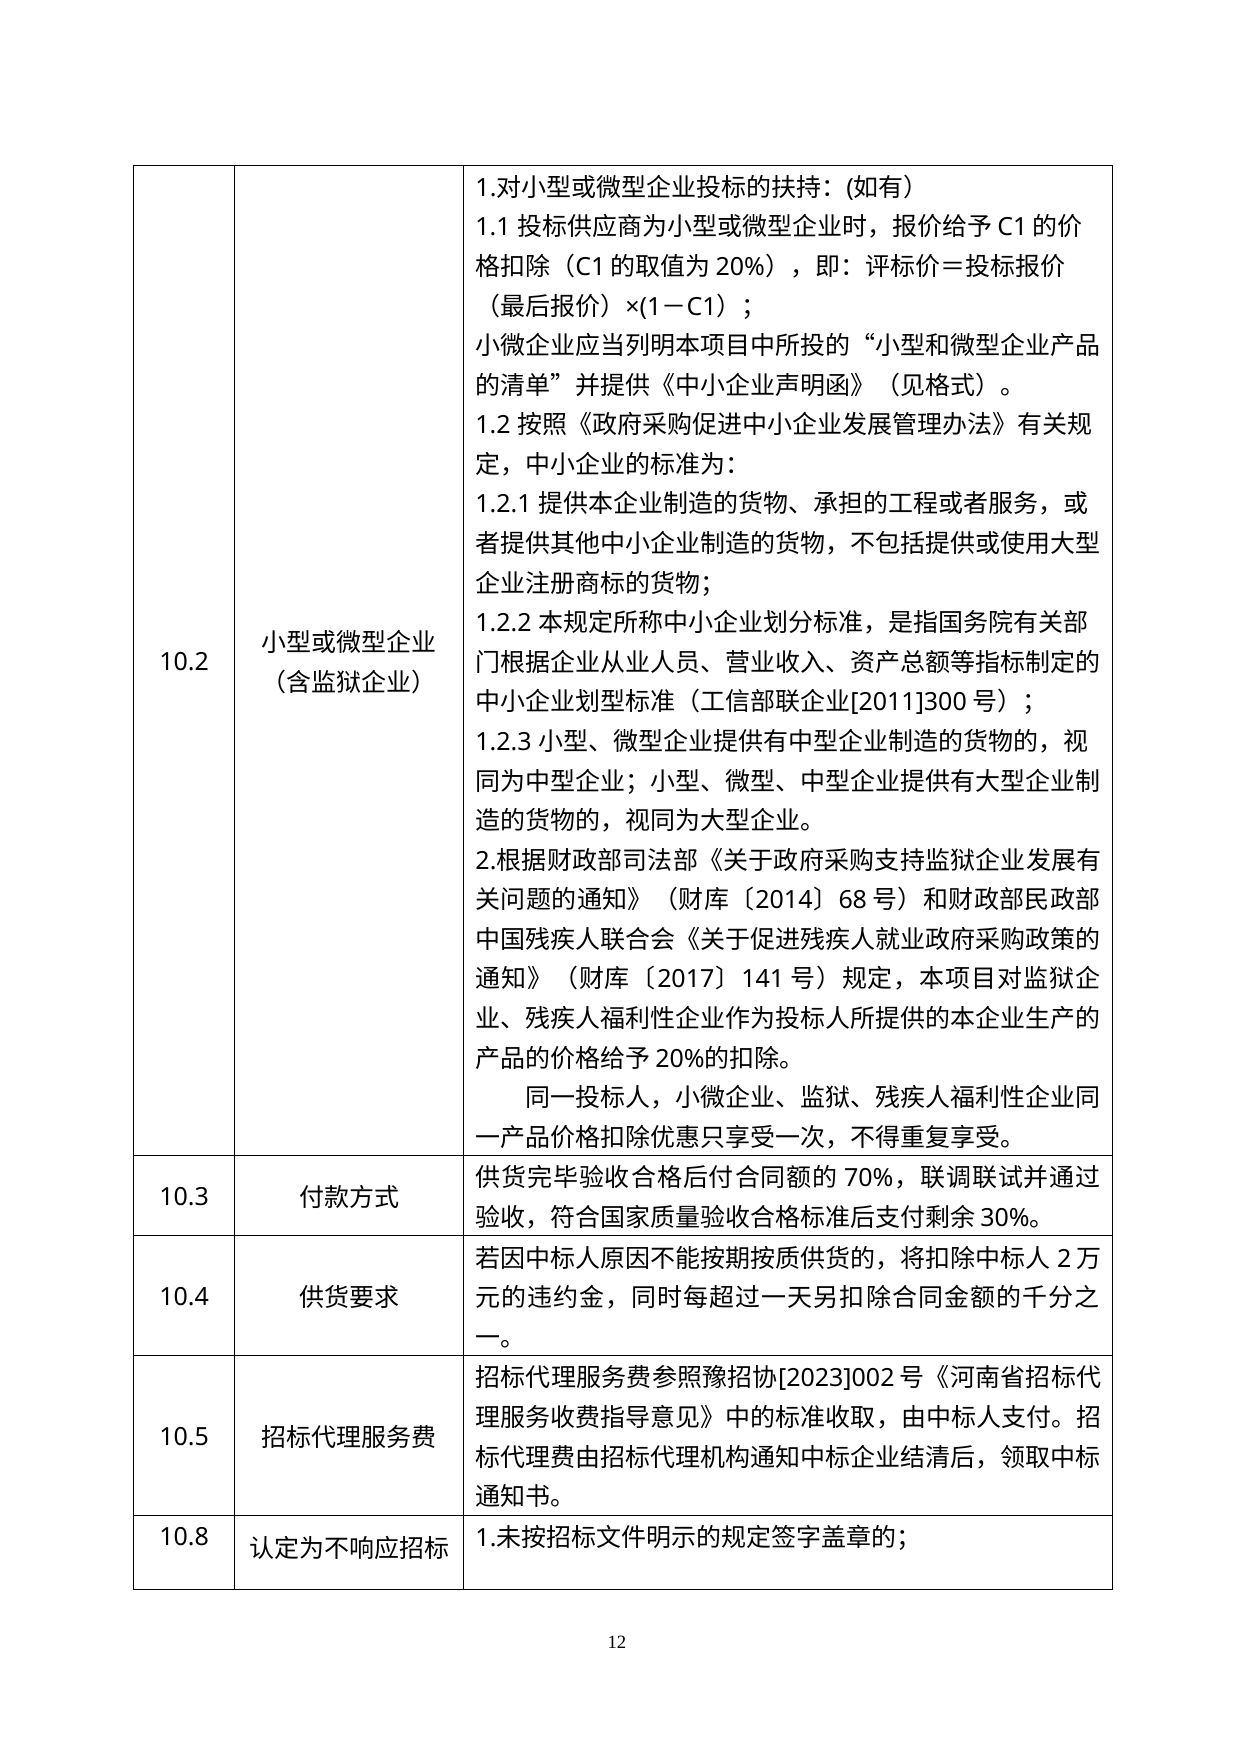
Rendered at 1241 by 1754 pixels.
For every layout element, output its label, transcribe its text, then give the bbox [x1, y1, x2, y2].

table_cell 10.4 [134, 1236, 234, 1355]
table_cell 供货要求 [235, 1236, 463, 1355]
table_cell 小型或微型企业（含监狱企业） [235, 166, 463, 1155]
table_cell 10.3 [134, 1156, 234, 1235]
table_cell 付款方式 [235, 1156, 463, 1235]
table_cell 10.8 [134, 1516, 234, 1588]
table_cell 供货完毕验收合格后付合同额的70%，联调联试并通过验收，符合国家质量验收合格标准后支付剩余30%。 [464, 1156, 1112, 1235]
table_cell 10.2 [134, 166, 234, 1155]
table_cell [464, 1516, 1112, 1588]
table_cell 若因中标人原因不能按期按质供货的，将扣除中标人2万元的违约金，同时每超过一天另扣除合同金额的千分之一。 [464, 1236, 1112, 1355]
table_cell 1.对小型或微型企业投标的扶持：(如有） 1.1 投标供应商为小型或微型企业时，报价给予C1的价格扣除（C1的取值为20%），即：评标价＝投标报价（最后报价）×(1－C1）； 小微企业应当列明本项目中所投的“小型和微型企业产品的清单”并提供《中小企业声明函》（见格式）。 1.2 按照《政府采购促进中小企业发展管理办法》有关规定，中小企业的标准为： 1.2.1 提供本企业制造的货物、承担的工程或者服务，或者提供其他中小企业制造的货物，不包括提供或使用大型企业注册商标的货物； 1.2.2 本规定所称中小企业划分标准，是指国务院有关部门根据企业从业人员、营业收入、资产总额等指标制定的中小企业划型标准（工信部联企业[2011]300号）； 1.2.3 小型、微型企业提供有中型企业制造的货物的，视同为中型企业；小型、微型、中型企业提供有大型企业制造的货物的，视同为大型企业。 2.根据财政部司法部《关于政府采购支持监狱企业发展有关问题的通知》（财库〔2014〕68号）和财政部民政部中国残疾人联合会《关于促进残疾人就业政府采购政策的通知》（财库〔2017〕141号）规定，本项目对监狱企业、残疾人福利性企业作为投标人所提供的本企业生产的产品的价格给予20%的扣除。 同一投标人，小微企业、监狱、残疾人福利性企业同一产品价格扣除优惠只享受一次，不得重复享受。 [464, 166, 1112, 1155]
table_cell 认定为不响应招标文件的其它条件 [235, 1516, 463, 1588]
table_cell 10.5 [134, 1356, 234, 1514]
table_cell 招标代理服务费 [235, 1356, 463, 1514]
table_cell 招标代理服务费参照豫招协[2023]002号《河南省招标代理服务收费指导意见》中的标准收取，由中标人支付。招标代理费由招标代理机构通知中标企业结清后，领取中标通知书。 [464, 1356, 1112, 1514]
